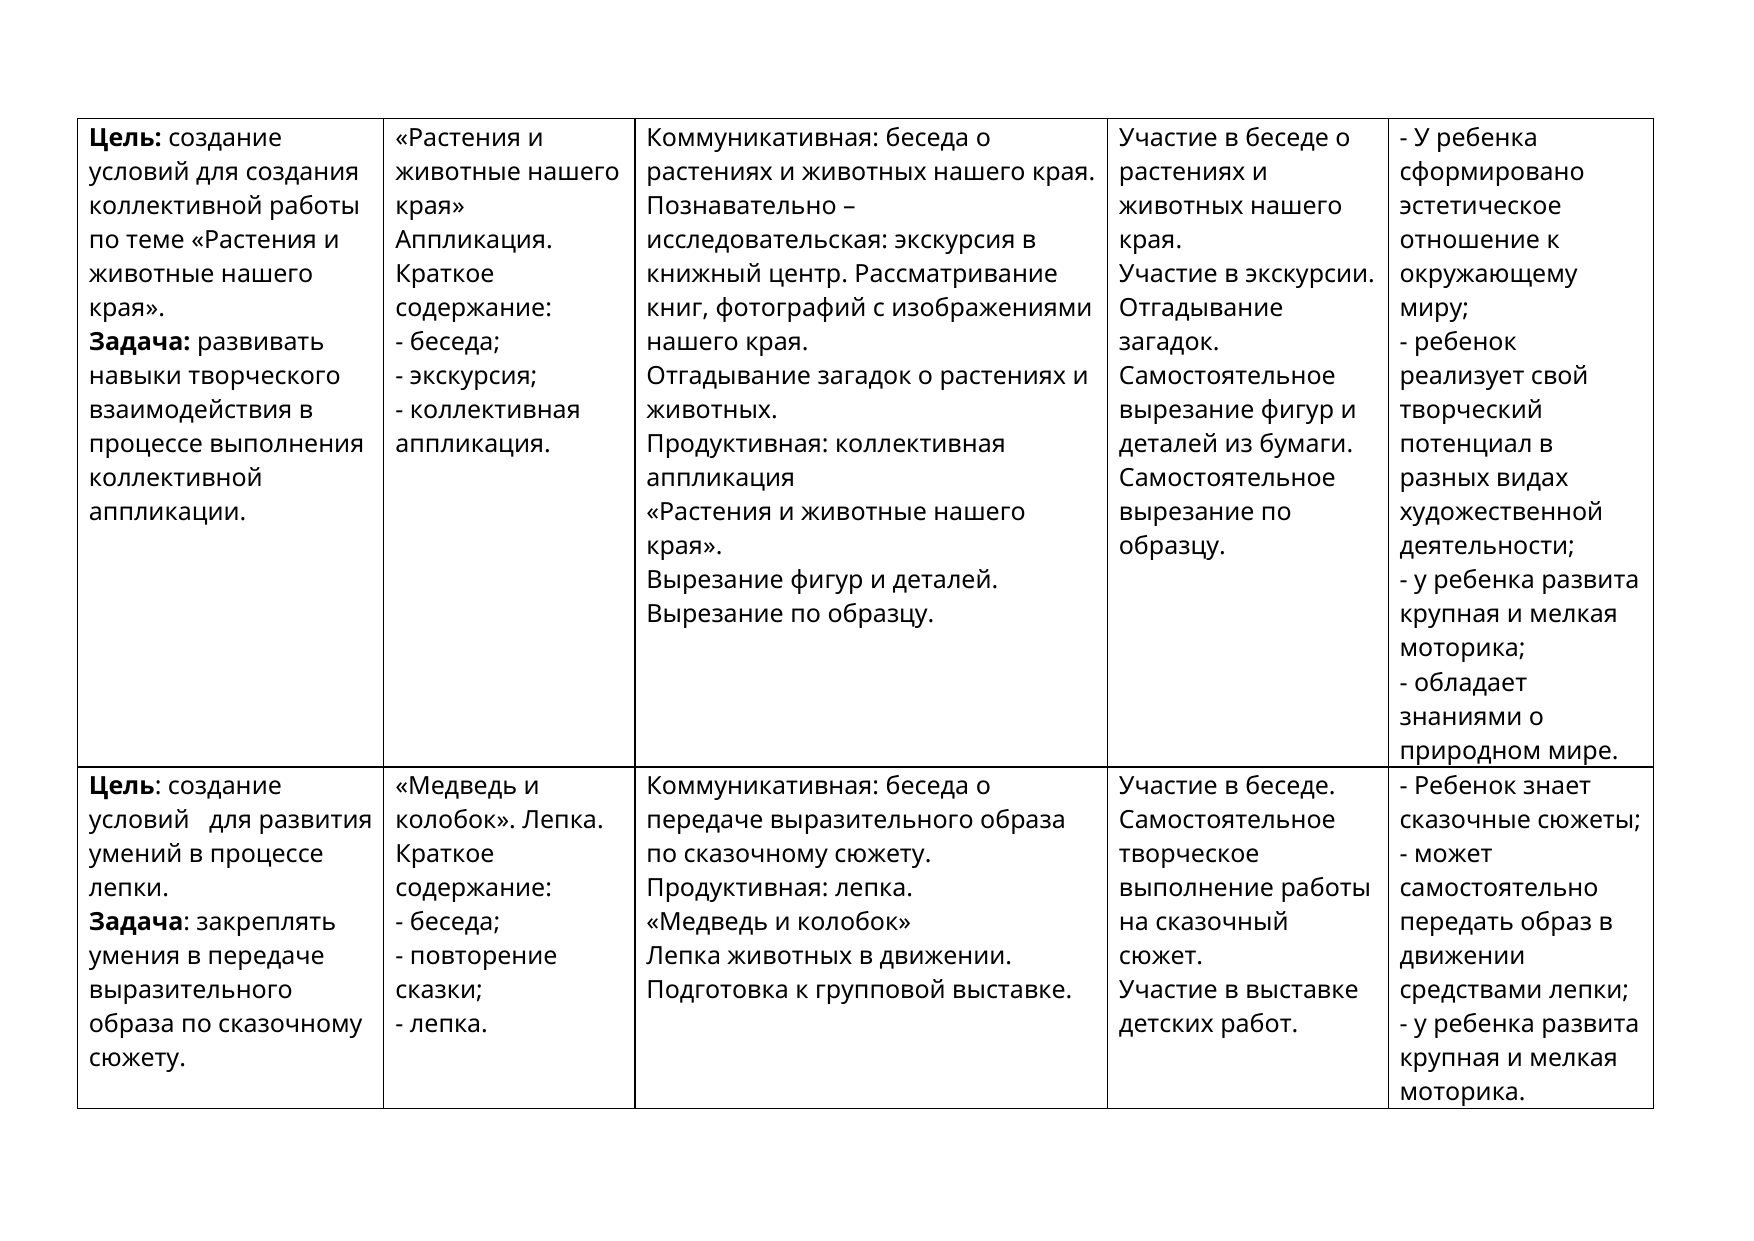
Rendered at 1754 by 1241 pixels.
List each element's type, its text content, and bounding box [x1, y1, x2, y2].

table_cell «Медведь и колобок». Лепка. Краткое содержание: - беседа; - повторение сказки; - лепка. [384, 768, 634, 1108]
table_cell Цель: создание условий для создания коллективной работы по теме «Растения и животные нашего края». Задача: развивать навыки творческого взаимодействия в процессе выполнения коллективной аппликации. [78, 119, 383, 766]
table_cell Коммуникативная: беседа о передаче выразительного образа по сказочному сюжету. Продуктивная: лепка. «Медведь и колобок» Лепка животных в движении. Подготовка к групповой выставке. [636, 768, 1107, 1108]
table_cell - У ребенка сформировано эстетическое отношение к окружающему миру; - ребенок реализует свой творческий потенциал в разных видах художественной деятельности; - у ребенка развита крупная и мелкая моторика; - обладает знаниями о природном мире. [1389, 119, 1653, 766]
table_cell - Ребенок знает сказочные сюжеты; - может самостоятельно передать образ в движении средствами лепки; - у ребенка развита крупная и мелкая моторика. [1389, 768, 1653, 1108]
table_cell Участие в беседе о растениях и животных нашего края. Участие в экскурсии. Отгадывание загадок. Самостоятельное вырезание фигур и деталей из бумаги. Самостоятельное вырезание по образцу. [1108, 119, 1388, 766]
table_cell «Растения и животные нашего края» Аппликация. Краткое содержание: - беседа; - экскурсия; - коллективная аппликация. [384, 119, 634, 766]
table_cell Участие в беседе. Самостоятельное творческое выполнение работы на сказочный сюжет. Участие в выставке детских работ. [1108, 768, 1388, 1108]
table_cell Коммуникативная: беседа о растениях и животных нашего края. Познавательно – исследовательская: экскурсия в книжный центр. Рассматривание книг, фотографий с изображениями нашего края. Отгадывание загадок о растениях и животных. Продуктивная: коллективная аппликация «Растения и животные нашего края». Вырезание фигур и деталей. Вырезание по образцу. [636, 119, 1107, 766]
table_cell Цель: создание условий для развития умений в процессе лепки. Задача: закреплять умения в передаче выразительного образа по сказочному сюжету. [78, 768, 383, 1108]
